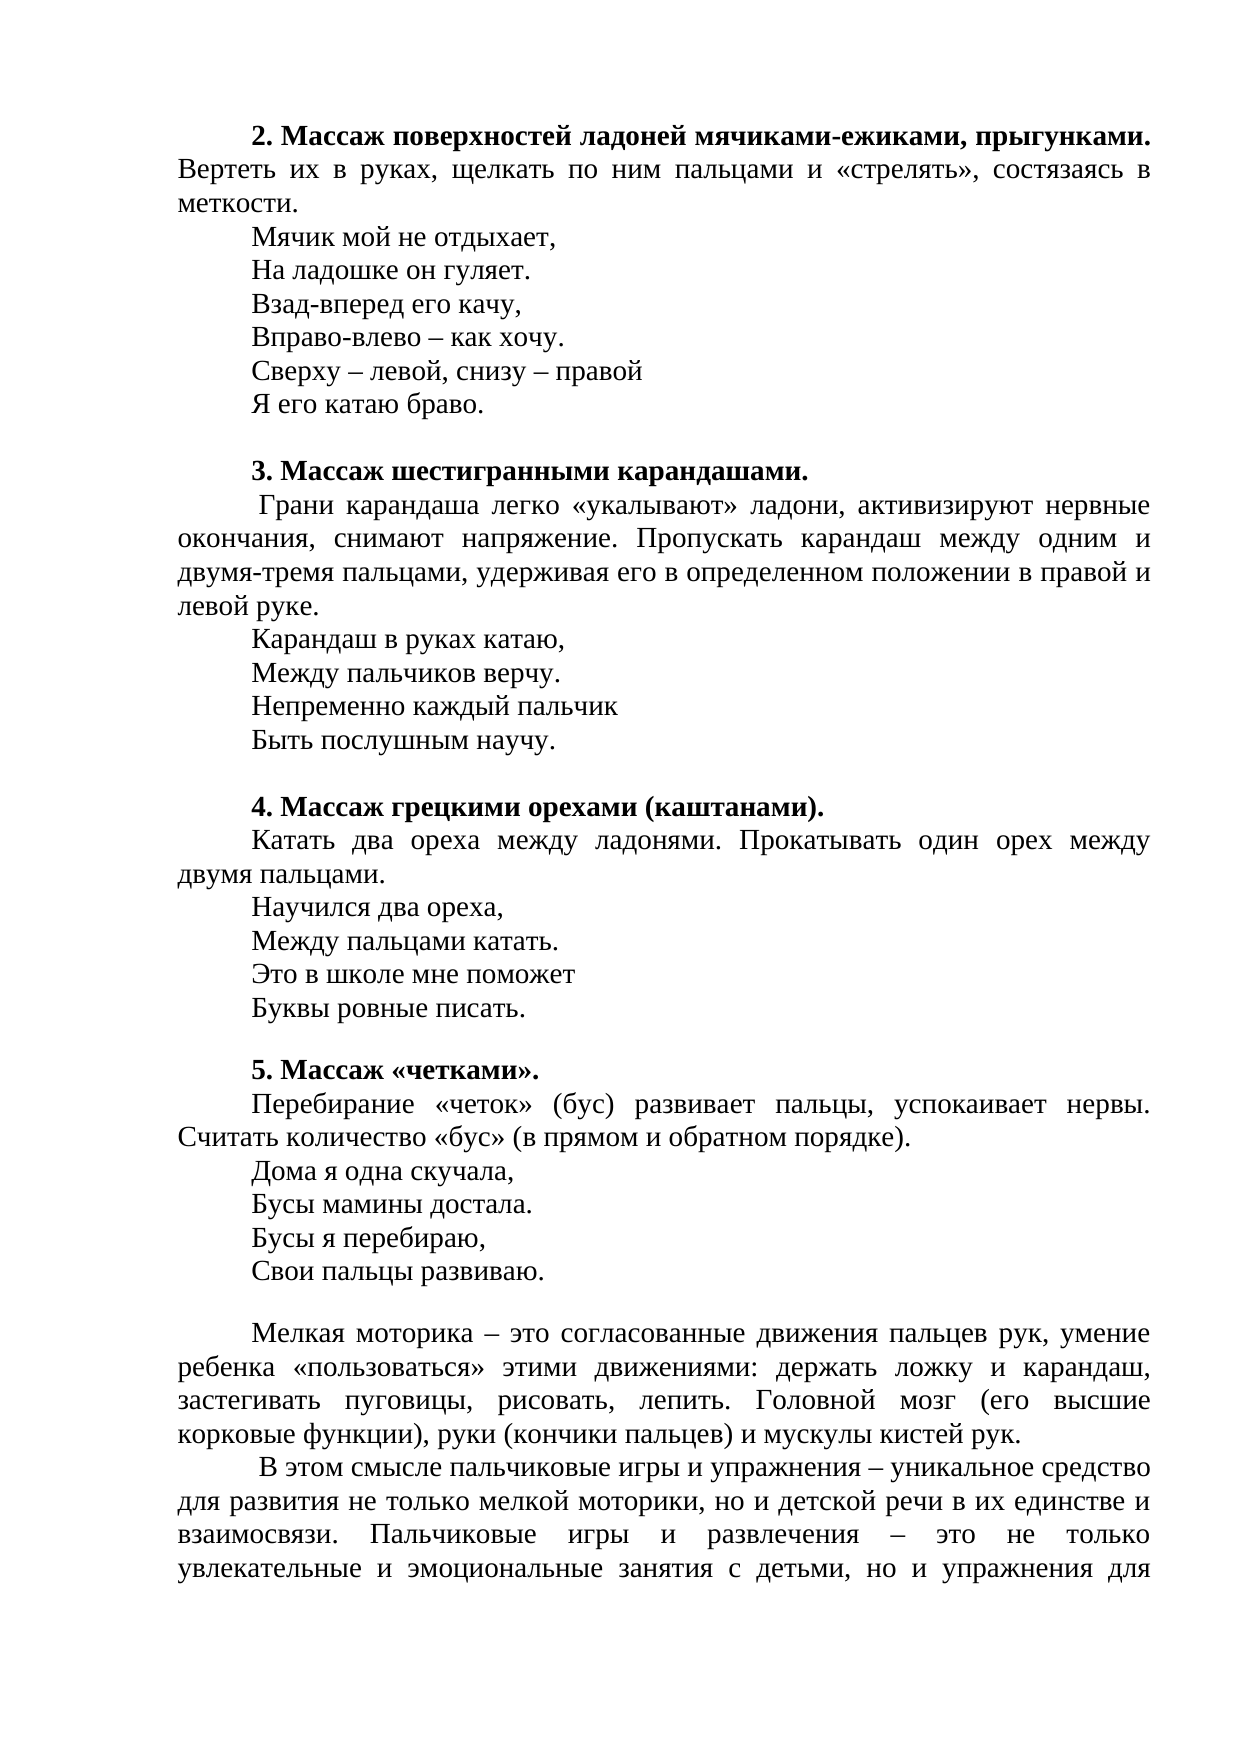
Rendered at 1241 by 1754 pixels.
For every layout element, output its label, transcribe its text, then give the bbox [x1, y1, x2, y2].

text Перебирание «четок» (бус) развивает пальцы, успокаивает нервы. Считать количество «бус» (в прямом и обратном порядке). [177, 1086, 1152, 1153]
text Вправо-влево – как хочу. [177, 319, 1152, 353]
text Свои пальцы развиваю. [177, 1253, 1152, 1287]
text Дома я одна скучала, [177, 1153, 1152, 1186]
text 3. Массаж шестигранными карандашами. [177, 453, 1152, 487]
text 2. Массаж поверхностей ладоней мячиками-ежиками, прыгунками. Вертеть их в руках, щелкать по ним пальцами и «стрелять», состязаясь в меткости. [177, 118, 1152, 219]
text Буквы ровные писать. [177, 990, 1152, 1024]
text Катать два ореха между ладонями. Прокатывать один орех между двумя пальцами. [177, 822, 1152, 889]
text На ладошке он гуляет. [177, 252, 1152, 286]
text Между пальчиков верчу. [177, 655, 1152, 688]
text Мелкая моторика – это согласованные движения пальцев рук, умение ребенка «пользоваться» этими движениями: держать ложку и карандаш, застегивать пуговицы, рисовать, лепить. Головной мозг (его высшие корковые функции), руки (кончики пальцев) и мускулы кистей рук. [177, 1315, 1152, 1449]
text Мячик мой не отдыхает, [177, 219, 1152, 252]
text Взад-вперед его качу, [177, 286, 1152, 319]
text 4. Массаж грецкими орехами (каштанами). [177, 789, 1152, 822]
text Непременно каждый пальчик [177, 688, 1152, 722]
text Быть послушным научу. [177, 722, 1152, 755]
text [177, 1449, 1152, 1584]
text Я его катаю браво. [177, 386, 1152, 420]
text Это в школе мне поможет [177, 957, 1152, 990]
text Между пальцами катать. [177, 923, 1152, 957]
text Грани карандаша легко «укалывают» ладони, активизируют нервные окончания, снимают напряжение. Пропускать карандаш между одним и двумя-тремя пальцами, удерживая его в определенном положении в правой и левой руке. [177, 487, 1152, 621]
text Научился два ореха, [177, 889, 1152, 923]
text Сверху – левой, снизу – правой [177, 353, 1152, 386]
text 5. Массаж «четками». [177, 1052, 1152, 1086]
text Бусы я перебираю, [177, 1220, 1152, 1253]
text Карандаш в руках катаю, [177, 621, 1152, 655]
text Бусы мамины достала. [177, 1186, 1152, 1220]
